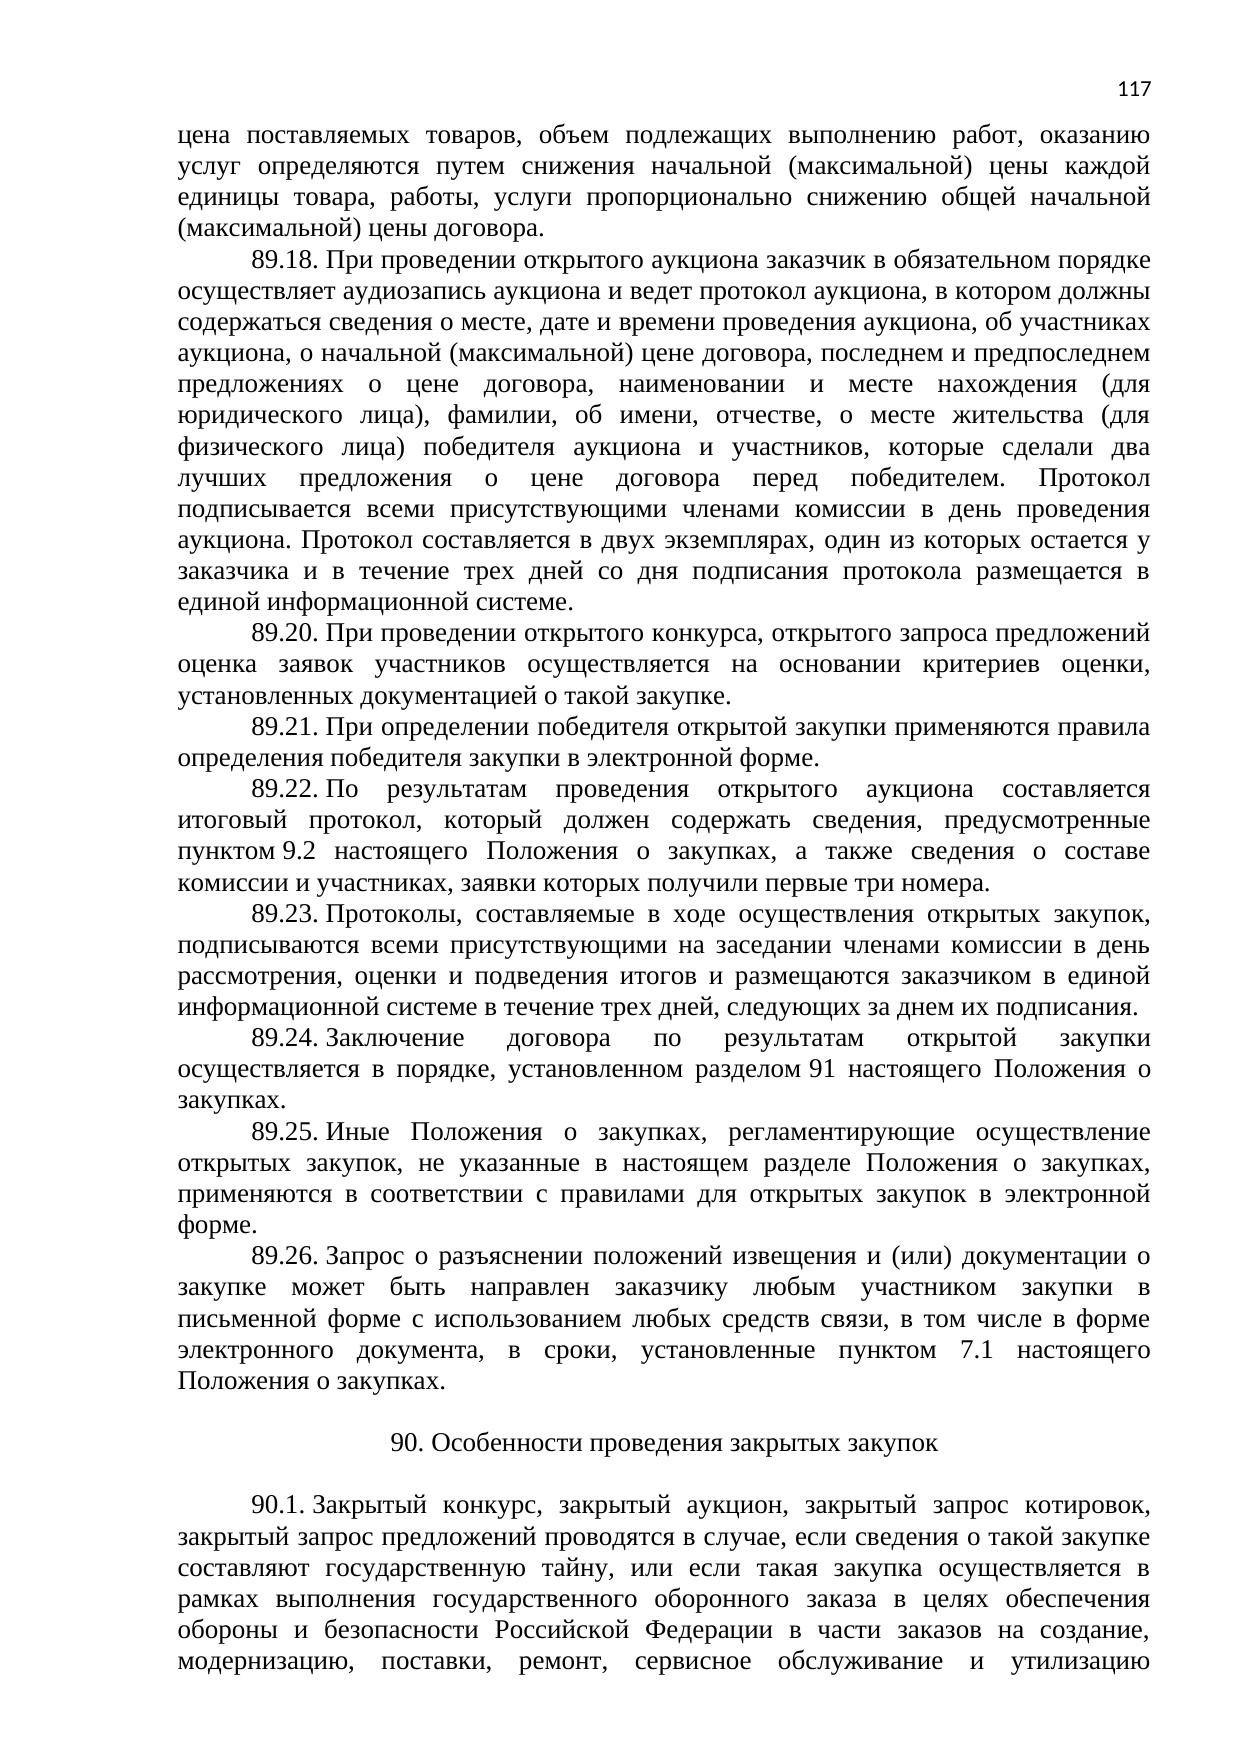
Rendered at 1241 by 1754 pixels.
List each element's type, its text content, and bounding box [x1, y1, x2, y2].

text 89.18. При проведении открытого аукциона заказчик в обязательном порядке осуществляет аудиозапись аукциона и ведет протокол аукциона, в котором должны содержаться сведения о месте, дате и времени проведения аукциона, об участниках аукциона, о начальной (максимальной) цене договора, последнем и предпоследнем предложениях о цене договора, наименовании и месте нахождения (для юридического лица), фамилии, об имени, отчестве, о месте жительства (для физического лица) победителя аукциона и участников, которые сделали два лучших предложения о цене договора перед победителем. Протокол подписывается всеми присутствующими членами комиссии в день проведения аукциона. Протокол составляется в двух экземплярах, один из которых остается у заказчика и в течение трех дней со дня подписания протокола размещается в единой информационной системе. [177, 243, 1152, 616]
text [177, 1488, 1152, 1675]
text 89.23. Протоколы, составляемые в ходе осуществления открытых закупок, подписываются всеми присутствующими на заседании членами комиссии в день рассмотрения, оценки и подведения итогов и размещаются заказчиком в единой информационной системе в течение трех дней, следующих за днем их подписания. [177, 897, 1152, 1021]
text 89.21. При определении победителя открытой закупки применяются правила определения победителя закупки в электронной форме. [177, 710, 1152, 772]
text 89.25. Иные Положения о закупках, регламентирующие осуществление открытых закупок, не указанные в настоящем разделе Положения о закупках, применяются в соответствии с правилами для открытых закупок в электронной форме. [177, 1115, 1152, 1239]
subtitle 90. Особенности проведения закрытых закупок [177, 1426, 1152, 1457]
text 89.26. Запрос о разъяснении положений извещения и (или) документации о закупке может быть направлен заказчику любым участником закупки в письменной форме с использованием любых средств связи, в том числе в форме электронного документа, в сроки, установленные пунктом 7.1 настоящего Положения о закупках. [177, 1239, 1152, 1395]
text 89.20. При проведении открытого конкурса, открытого запроса предложений оценка заявок участников осуществляется на основании критериев оценки, установленных документацией о такой закупке. [177, 616, 1152, 710]
text 89.24. Заключение договора по результатам открытой закупки осуществляется в порядке, установленном разделом 91 настоящего Положения о закупках. [177, 1021, 1152, 1115]
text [177, 118, 1152, 243]
text 89.22. По результатам проведения открытого аукциона составляется итоговый протокол, который должен содержать сведения, предусмотренные пунктом 9.2 настоящего Положения о закупках, а также сведения о составе комиссии и участниках, заявки которых получили первые три номера. [177, 772, 1152, 897]
